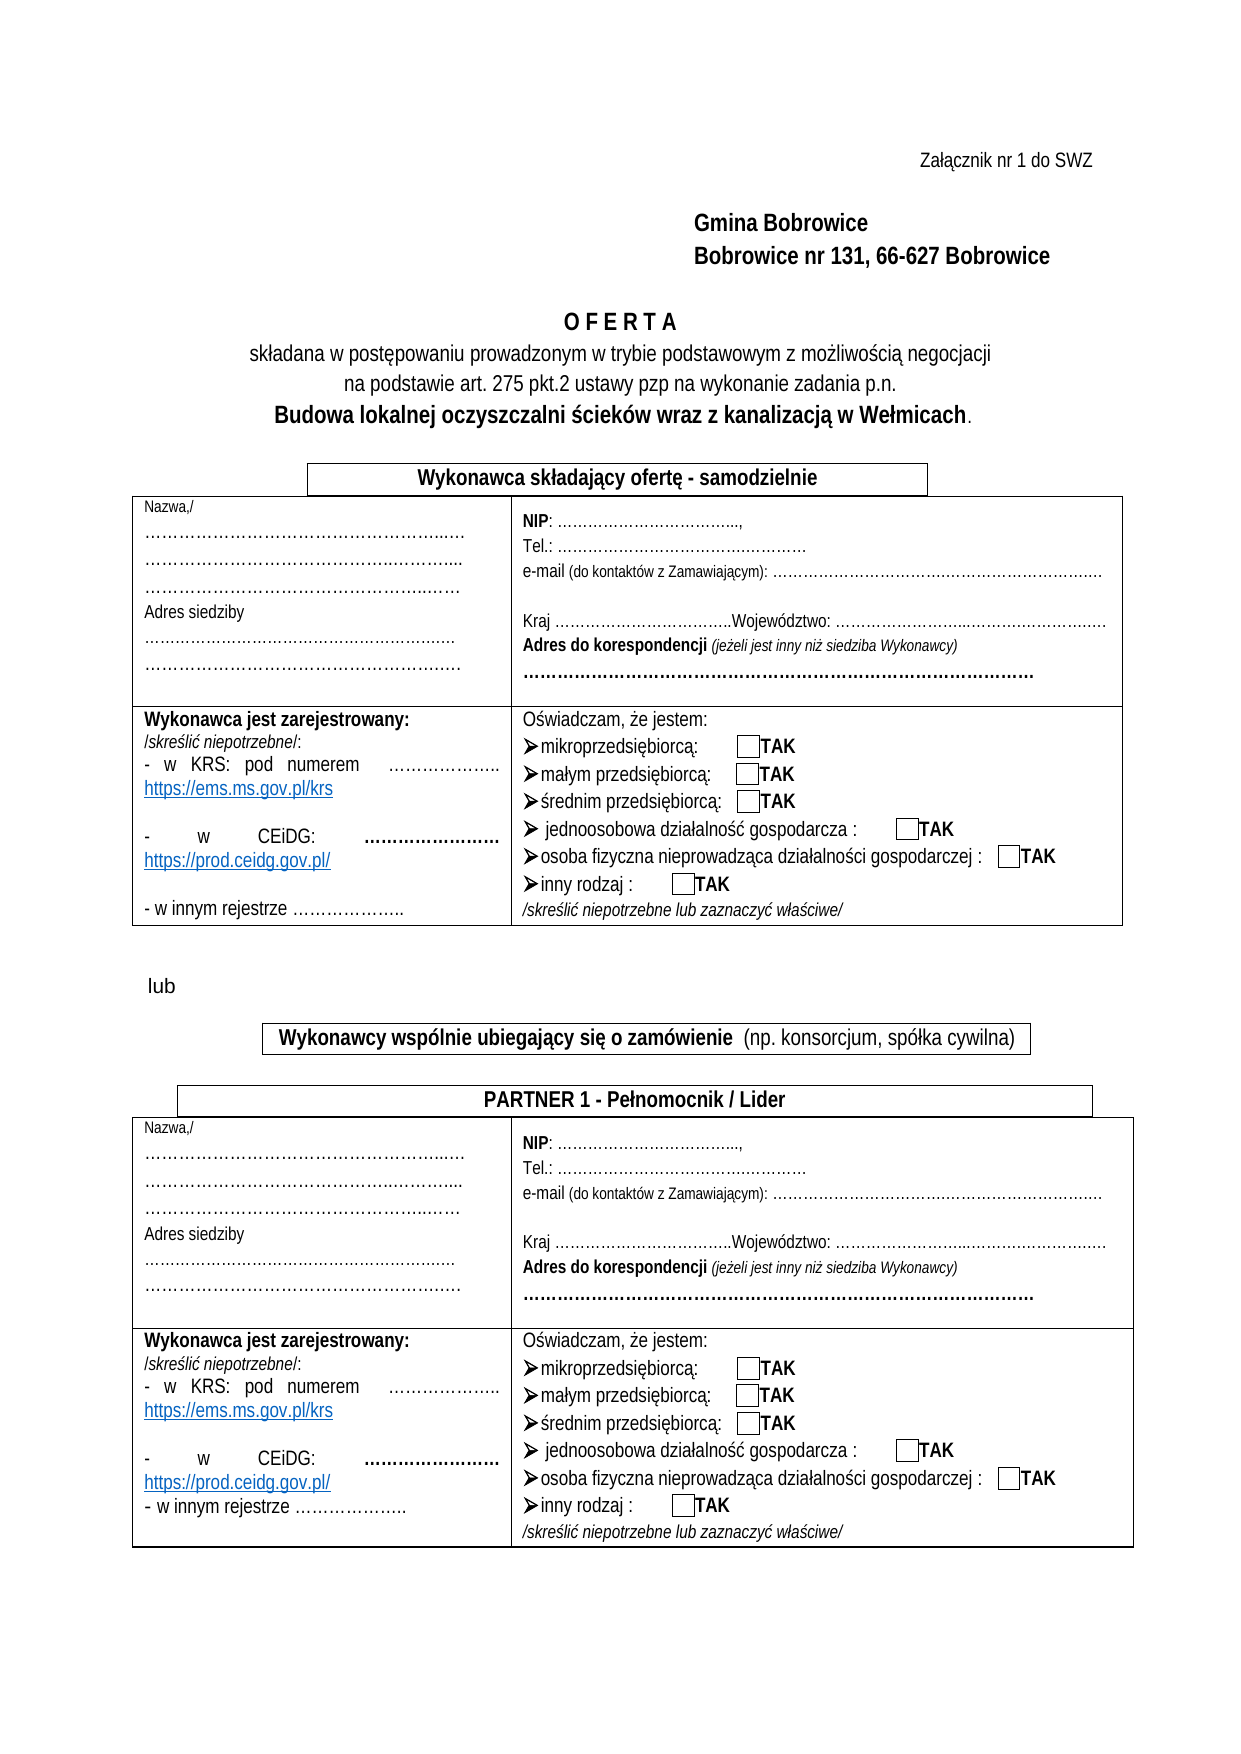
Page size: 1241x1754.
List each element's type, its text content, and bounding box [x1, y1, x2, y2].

text składana w postępowaniu prowadzonym w trybie podstawowym z możliwością negocjacji [148, 340, 1093, 366]
text O F E R T A [148, 307, 1093, 335]
text Budowa lokalnej oczyszczalni ścieków wraz z kanalizacją w Wełmicach. [148, 400, 1093, 429]
text Załącznik nr 1 do SWZ [148, 148, 1093, 172]
table_header Wykonawca składający ofertę - samodzielnie [308, 464, 927, 494]
table_header PARTNER 1 - Pełnomocnik / Lider [178, 1086, 1092, 1116]
table_header Wykonawcy wspólnie ubiegający się o zamówienie (np. konsorcjum, spółka cywilna) [263, 1024, 1030, 1054]
text Bobrowice nr 131, 66-627 Bobrowice [148, 241, 1093, 269]
table_header Nazwa,/ ……………………………………………...… ……………………………………..……….... …………………………………………..…… Adres siedziby ………………………………………………….… …………………………………………….…. [133, 1118, 511, 1327]
text na podstawie art. 275 pkt.2 ustawy pzp na wykonanie zadania p.n. [148, 370, 1093, 396]
table_header Nazwa,/ ……………………………………………...… ……………………………………..……….... …………………………………………..…… Adres siedziby ………………………………………………….… …………………………………………….…. [133, 497, 511, 706]
text lub [148, 974, 1093, 998]
text Gmina Bobrowice [148, 208, 1093, 237]
